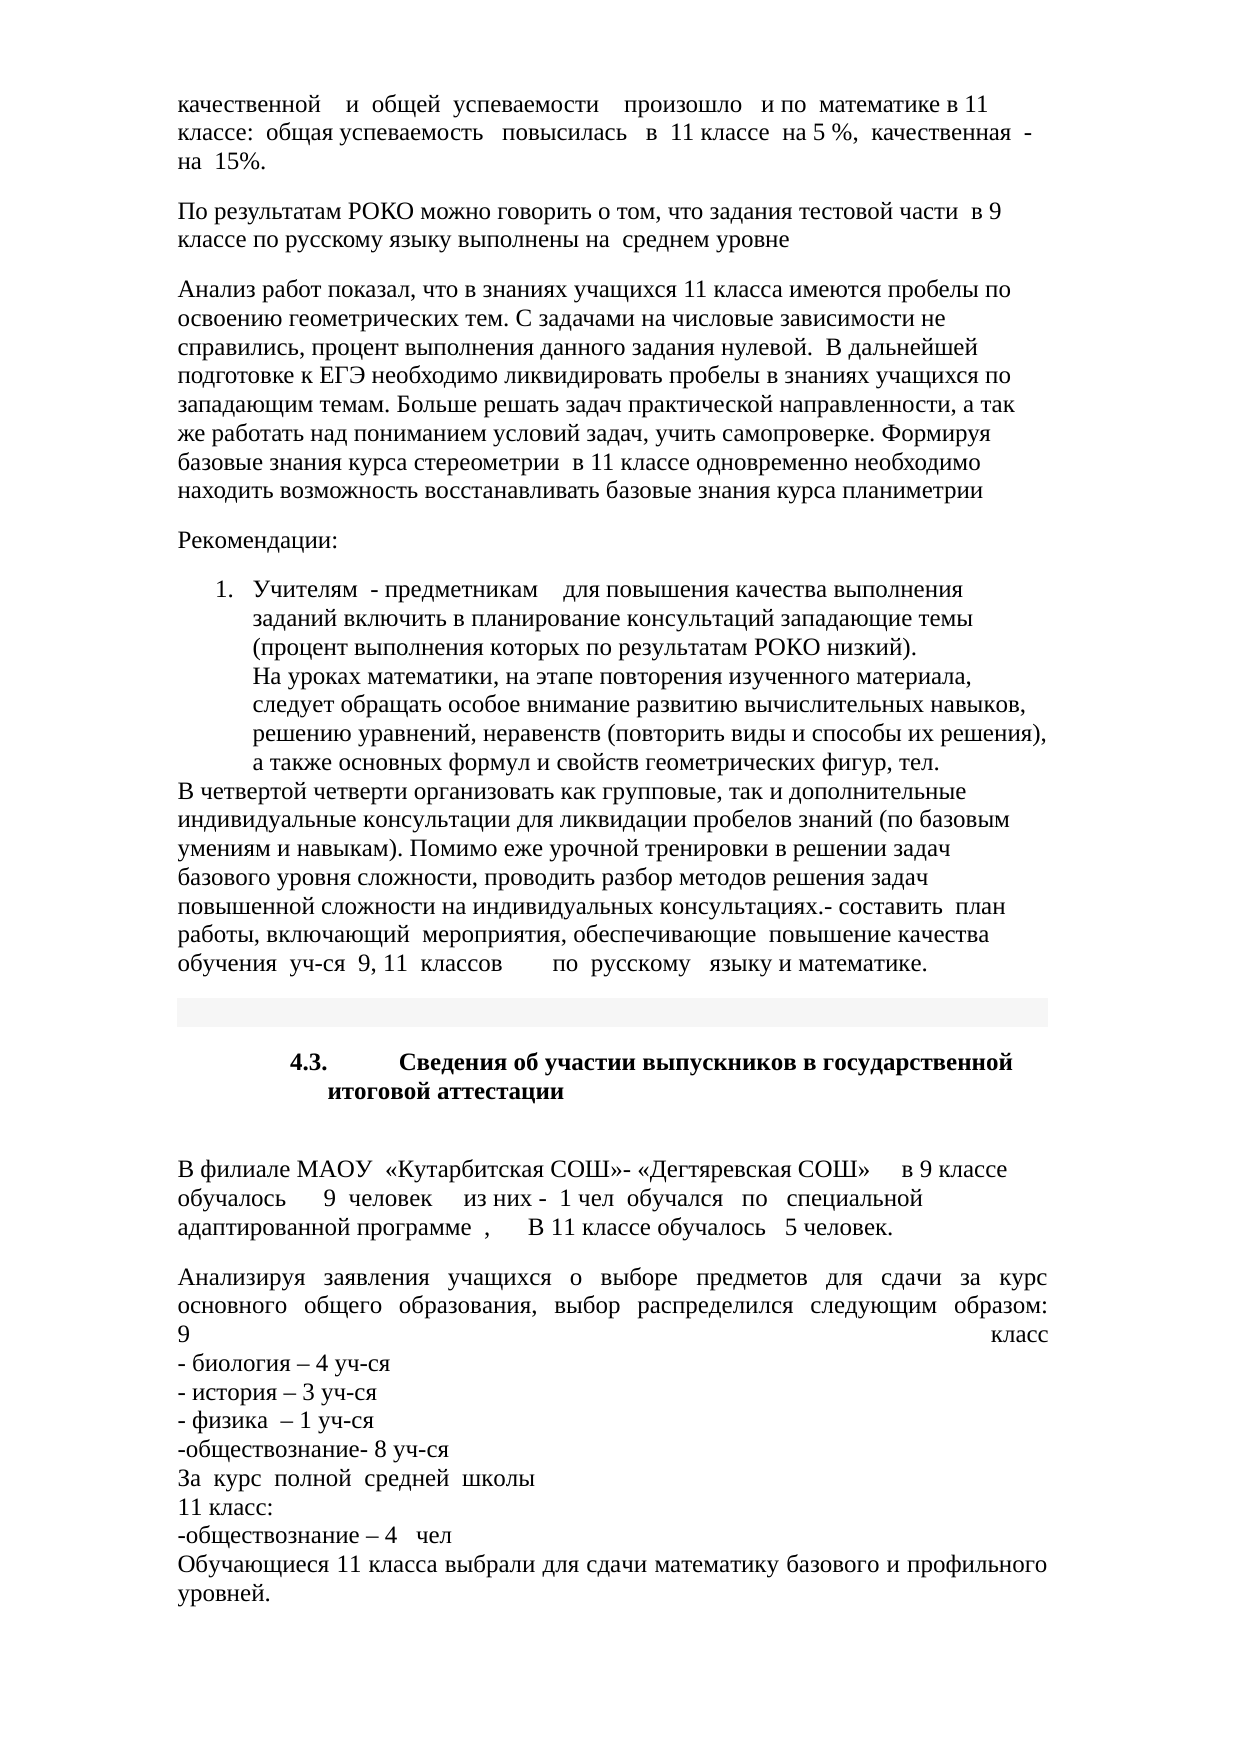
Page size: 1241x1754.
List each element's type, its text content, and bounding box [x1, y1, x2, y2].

list Учителям - предметникам для повышения качества выполнения заданий включить в планирование консультаций западающие темы (процент выполнения которых по результатам РОКО низкий). [215, 574, 1048, 661]
list Сведения об участии выпускников в государственной итоговой аттестации [290, 1047, 1048, 1105]
text -обществознание – 4 чел [177, 1520, 1048, 1549]
text Анализ работ показал, что в знаниях учащихся 11 класса имеются пробелы по освоению геометрических тем. С задачами на числовые зависимости не справились, процент выполнения данного задания нулевой. В дальнейшей подготовке к ЕГЭ необходимо ликвидировать пробелы в знаниях учащихся по западающим темам. Больше решать задач практической направленности, а так же работать над пониманием условий задач, учить самопроверке. Формируя базовые знания курса стереометрии в 11 классе одновременно необходимо находить возможность восстанавливать базовые знания курса планиметрии [177, 274, 1048, 504]
text -обществознание- 8 уч-ся [177, 1434, 1048, 1463]
text Рекомендации: [177, 525, 1048, 554]
text В филиале МАОУ «Кутарбитская СОШ»- «Дегтяревская СОШ» в 9 классе обучалось 9 человек из них - 1 чел обучался по специальной адаптированной программе , В 11 классе обучалось 5 человек. [177, 1154, 1048, 1241]
text Анализируя заявления учащихся о выборе предметов для сдачи за курс основного общего образования, выбор распределился следующим образом: 9 класс - биология – 4 уч-ся [177, 1262, 1048, 1377]
text За курс полной средней школы [177, 1463, 1048, 1492]
text В четвертой четверти организовать как групповые, так и дополнительные индивидуальные консультации для ликвидации пробелов знаний (по базовым умениям и навыкам). Помимо еже урочной тренировки в решении задач базового уровня сложности, проводить разбор методов решения задач повышенной сложности на индивидуальных консультациях.- составить план работы, включающий мероприятия, обеспечивающие повышение качества обучения уч-ся 9, 11 классов по русскому языку и математике. [177, 776, 1048, 977]
text Обучающиеся 11 класса выбрали для сдачи математику базового и профильного уровней. [177, 1549, 1048, 1607]
text 11 класс: [177, 1492, 1048, 1520]
text - история – 3 уч-ся [177, 1377, 1048, 1405]
text По результатам РОКО можно говорить о том, что задания тестовой части в 9 классе по русскому языку выполнены на среднем уровне [177, 196, 1048, 253]
text - физика – 1 уч-ся [177, 1405, 1048, 1434]
text На уроках математики, на этапе повторения изученного материала, следует обращать особое внимание развитию вычислительных навыков, решению уравнений, неравенств (повторить виды и способы их решения), а также основных формул и свойств геометрических фигур, тел. [252, 661, 1048, 776]
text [177, 89, 1048, 175]
